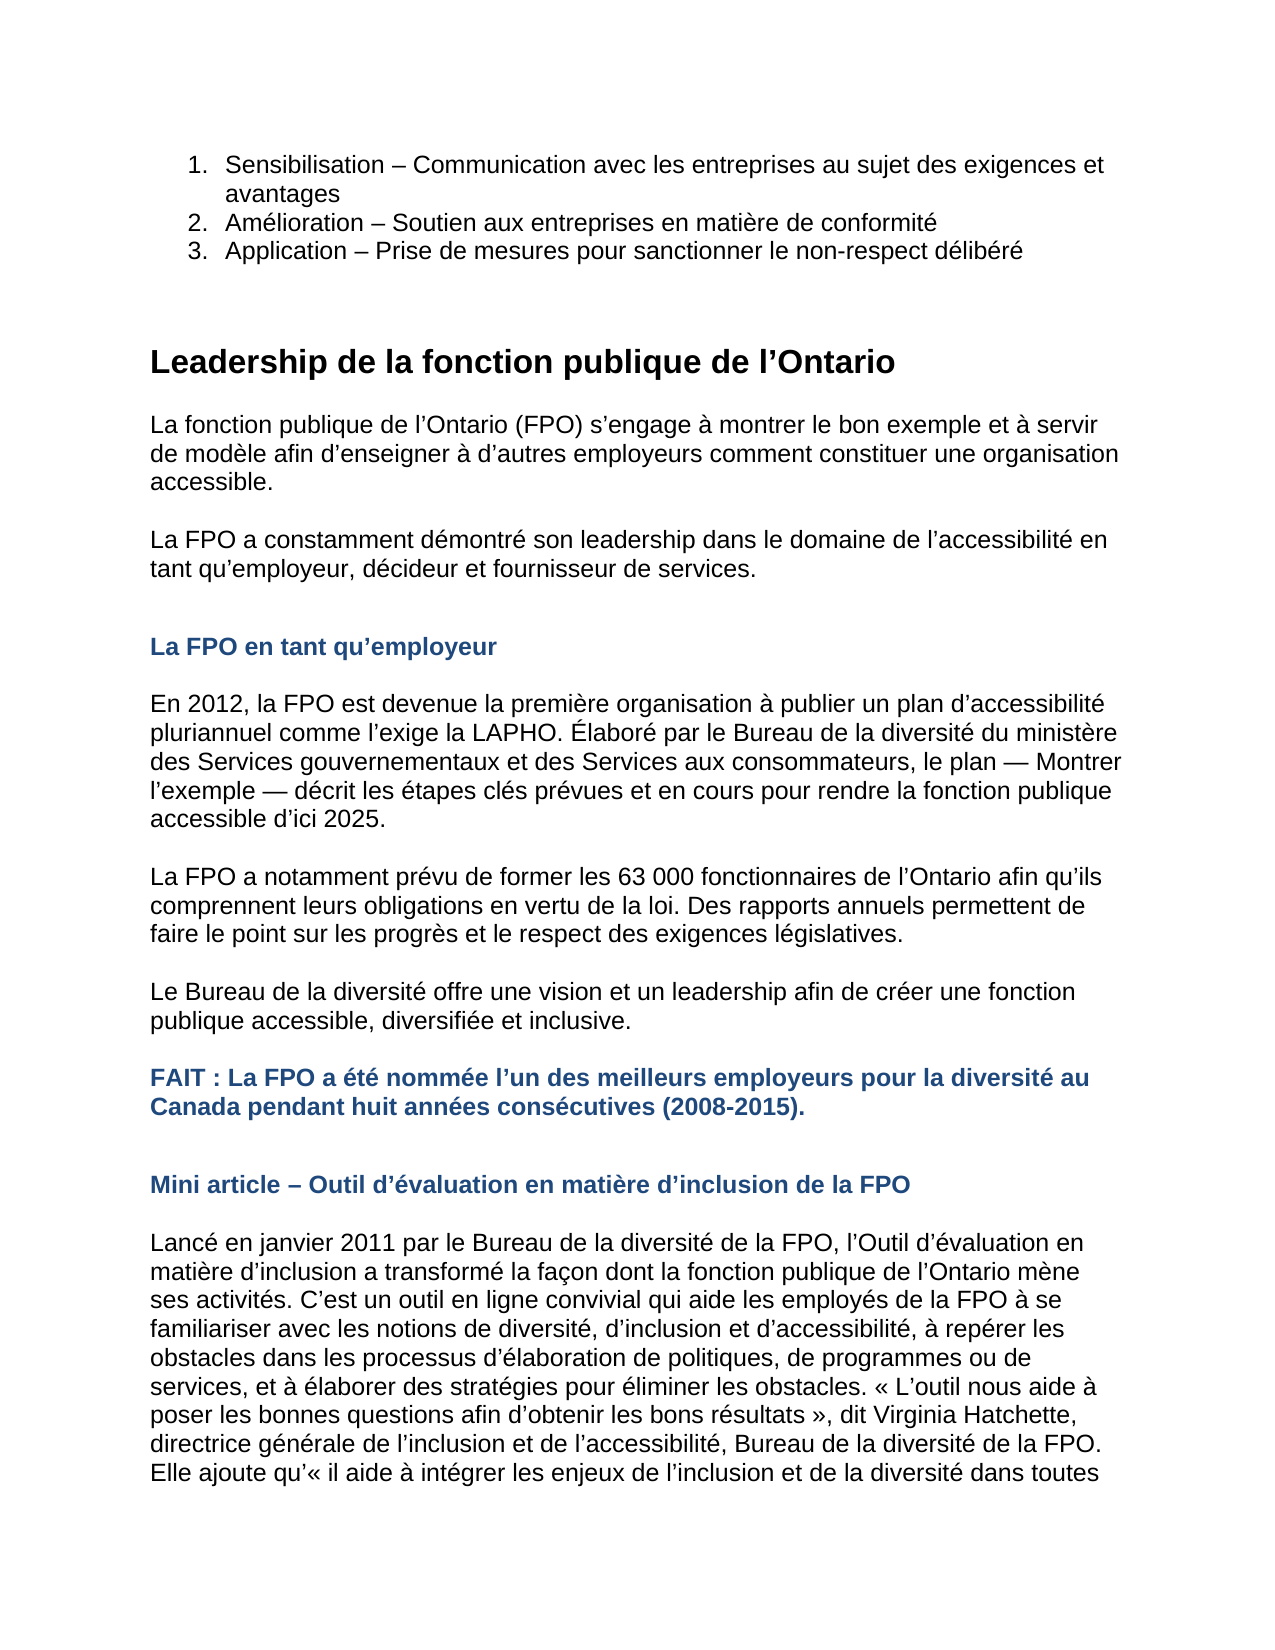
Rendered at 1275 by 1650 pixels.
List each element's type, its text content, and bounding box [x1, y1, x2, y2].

list Sensibilisation – Communication avec les entreprises au sujet des exigences et avantages [187, 150, 1125, 207]
text En 2012, la FPO est devenue la première organisation à publier un plan d’accessibilité pluriannuel comme l’exige la LAPHO. Élaboré par le Bureau de la diversité du ministère des Services gouvernementaux et des Services aux consommateurs, le plan — Montrer l’exemple — décrit les étapes clés prévues et en cours pour rendre la fonction publique accessible d’ici 2025. [150, 689, 1125, 833]
subtitle Leadership de la fonction publique de l’Ontario [150, 343, 1125, 381]
text La FPO a notamment prévu de former les 63 000 fonctionnaires de l’Ontario afin qu’ils comprennent leurs obligations en vertu de la loi. Des rapports annuels permettent de faire le point sur les progrès et le respect des exigences législatives. [150, 862, 1125, 948]
list Application – Prise de mesures pour sanctionner le non-respect délibéré [187, 236, 1125, 265]
text Le Bureau de la diversité offre une vision et un leadership afin de créer une fonction publique accessible, diversifiée et inclusive. [150, 977, 1125, 1034]
subtitle Mini article – Outil d’évaluation en matière d’inclusion de la FPO [150, 1170, 1125, 1199]
text La FPO a constamment démontré son leadership dans le domaine de l’accessibilité en tant qu’employeur, décideur et fournisseur de services. [150, 525, 1125, 582]
text La fonction publique de l’Ontario (FPO) s’engage à montrer le bon exemple et à servir de modèle afin d’enseigner à d’autres employeurs comment constituer une organisation accessible. [150, 410, 1125, 496]
text FAIT : La FPO a été nommée l’un des meilleurs employeurs pour la diversité au Canada pendant huit années consécutives (2008-2015). [150, 1063, 1125, 1121]
list Amélioration – Soutien aux entreprises en matière de conformité [187, 207, 1125, 236]
subtitle La FPO en tant qu’employeur [150, 632, 1125, 661]
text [150, 1228, 1125, 1486]
